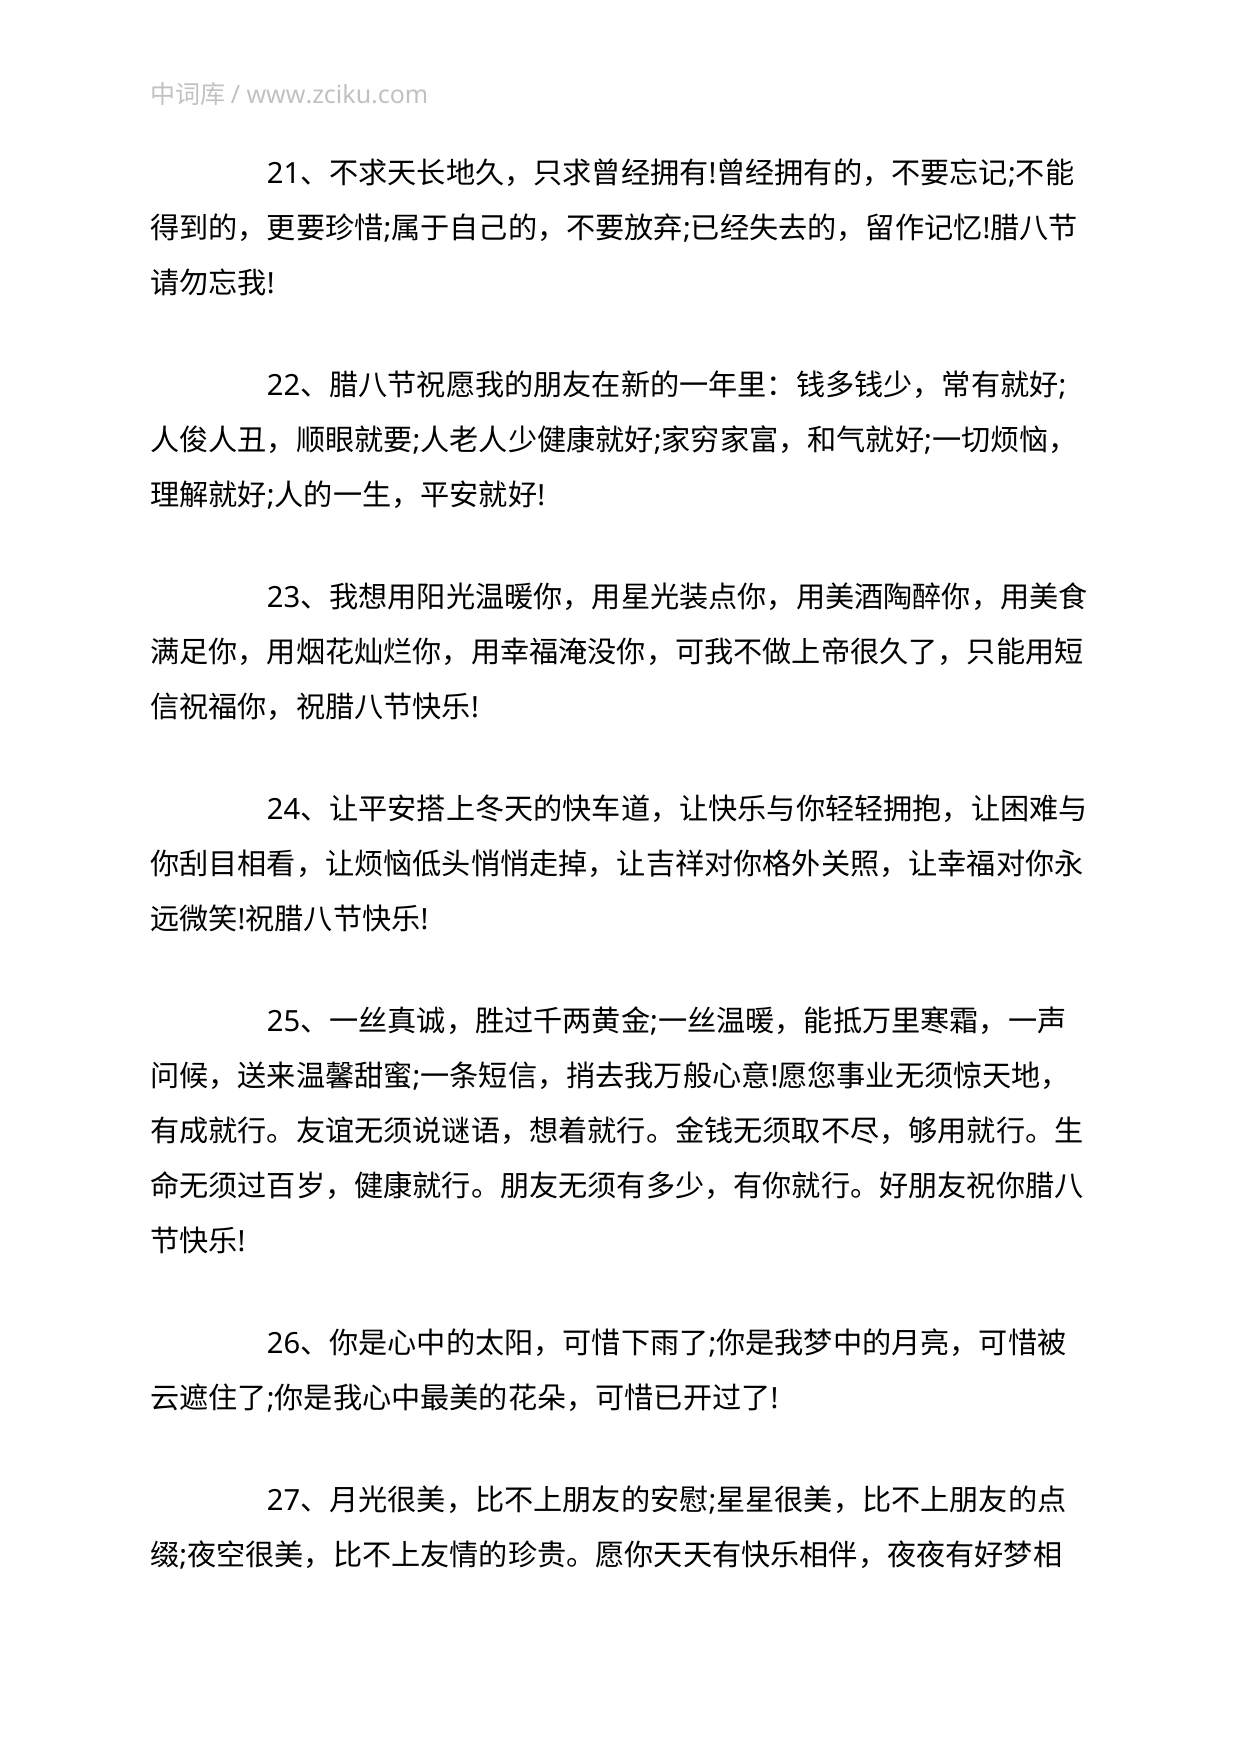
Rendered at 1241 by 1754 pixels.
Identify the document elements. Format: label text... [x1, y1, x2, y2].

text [150, 1476, 1090, 1574]
text 22、腊八节祝愿我的朋友在新的一年里：钱多钱少，常有就好;人俊人丑，顺眼就要;人老人少健康就好;家穷家富，和气就好;一切烦恼，理解就好;人的一生，平安就好! [150, 362, 1090, 514]
text 21、不求天长地久，只求曾经拥有!曾经拥有的，不要忘记;不能得到的，更要珍惜;属于自己的，不要放弃;已经失去的，留作记忆!腊八节请勿忘我! [150, 150, 1090, 302]
text 25、一丝真诚，胜过千两黄金;一丝温暖，能抵万里寒霜，一声问候，送来温馨甜蜜;一条短信，捎去我万般心意!愿您事业无须惊天地，有成就行。友谊无须说谜语，想着就行。金钱无须取不尽，够用就行。生命无须过百岁，健康就行。朋友无须有多少，有你就行。好朋友祝你腊八节快乐! [150, 998, 1090, 1260]
text 26、你是心中的太阳，可惜下雨了;你是我梦中的月亮，可惜被云遮住了;你是我心中最美的花朵，可惜已开过了! [150, 1319, 1090, 1417]
text 23、我想用阳光温暖你，用星光装点你，用美酒陶醉你，用美食满足你，用烟花灿烂你，用幸福淹没你，可我不做上帝很久了，只能用短信祝福你，祝腊八节快乐! [150, 574, 1090, 726]
text 24、让平安搭上冬天的快车道，让快乐与你轻轻拥抱，让困难与你刮目相看，让烦恼低头悄悄走掉，让吉祥对你格外关照，让幸福对你永远微笑!祝腊八节快乐! [150, 786, 1090, 938]
